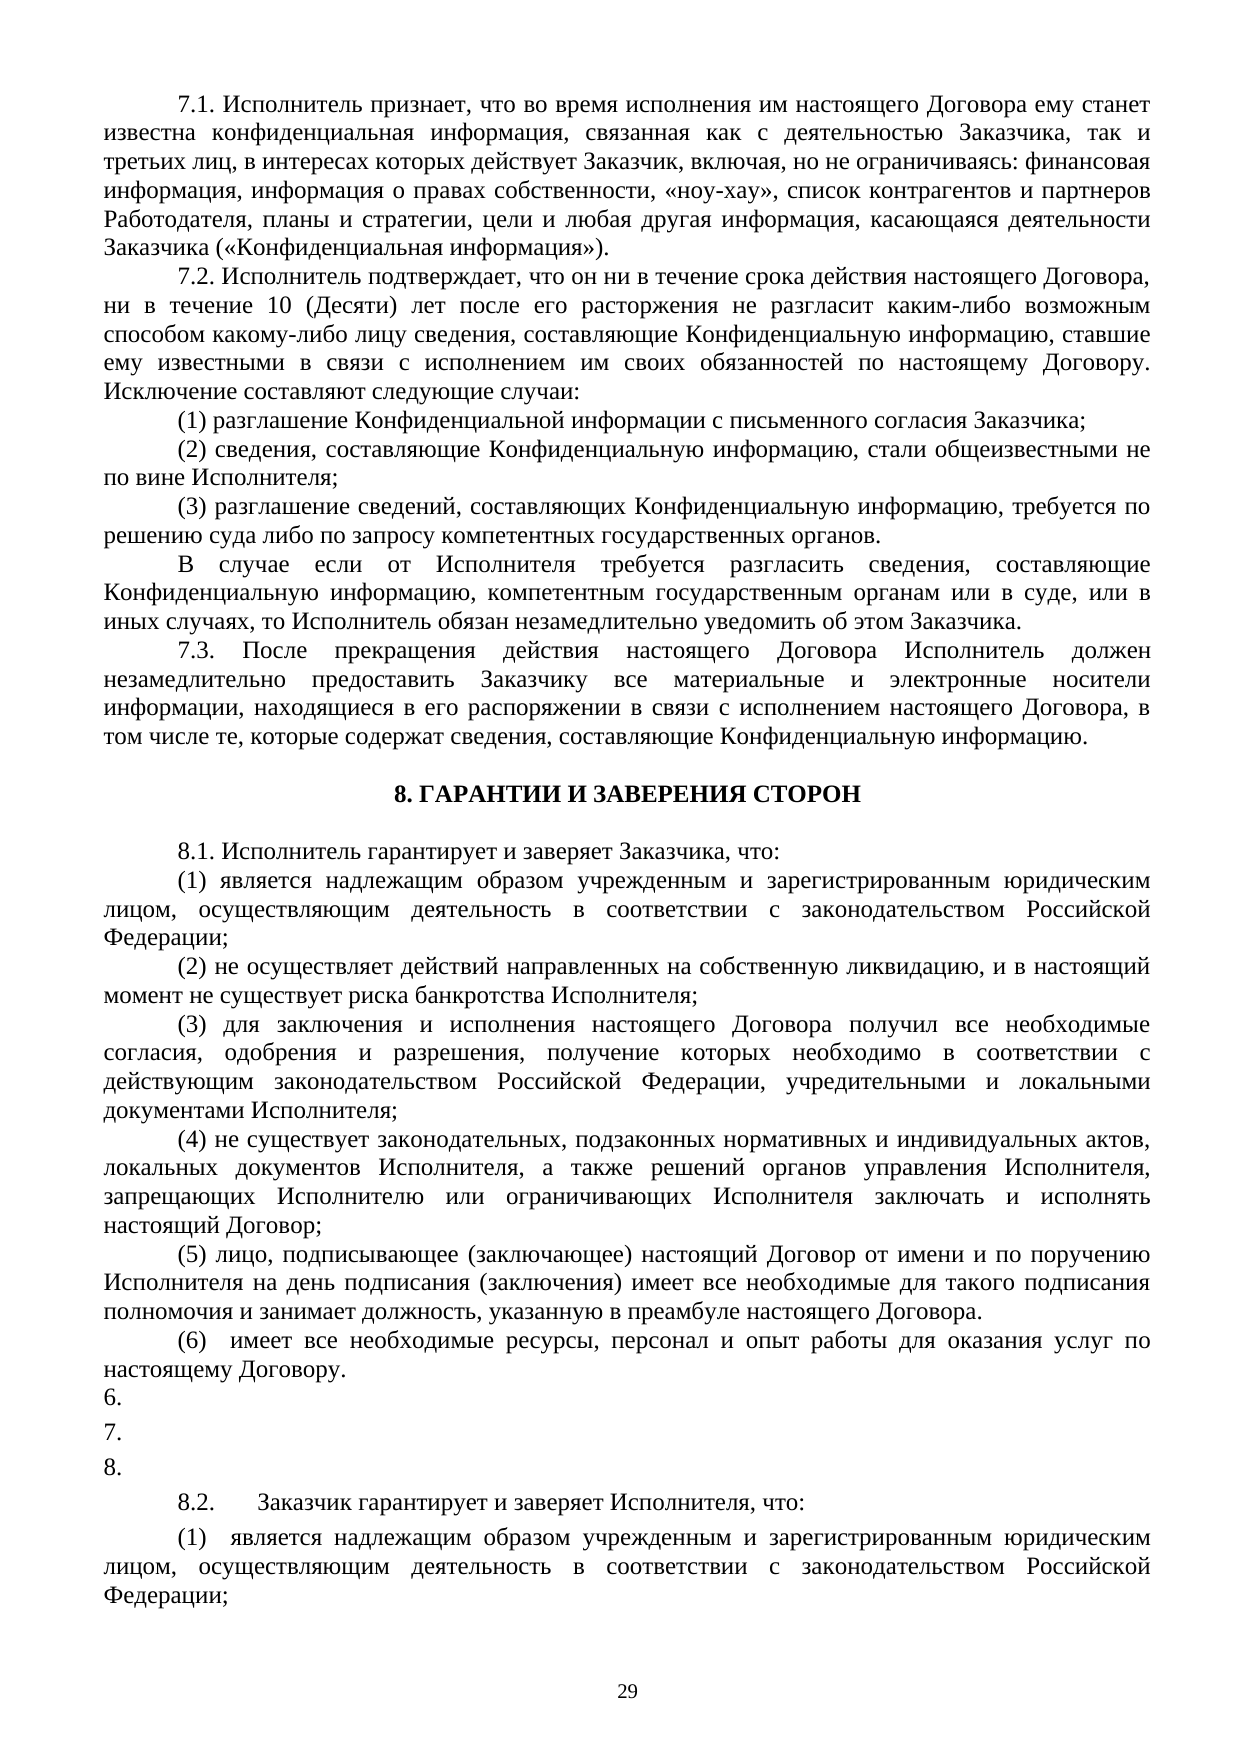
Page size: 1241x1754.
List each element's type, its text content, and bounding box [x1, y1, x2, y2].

list Заказчик гарантирует и заверяет Исполнителя, что: [177, 1487, 1152, 1516]
text 7.1. Исполнитель признает, что во время исполнения им настоящего Договора ему станет известна конфиденциальная информация, связанная как с деятельностью Заказчика, так и третьих лиц, в интересах которых действует Заказчик, включая, но не ограничиваясь: финансовая информация, информация о правах собственности, «ноу-хау», список контрагентов и партнеров Работодателя, планы и стратегии, цели и любая другая информация, касающаяся деятельности Заказчика («Конфиденциальная информация»). [103, 89, 1152, 261]
text (1) является надлежащим образом учрежденным и зарегистрированным юридическим лицом, осуществляющим деятельность в соответствии с законодательством Российской Федерации; [103, 865, 1152, 951]
text (1) является надлежащим образом учрежденным и зарегистрированным юридическим лицом, осуществляющим деятельность в соответствии с законодательством Российской Федерации; [103, 1522, 1152, 1609]
text (5) лицо, подписывающее (заключающее) настоящий Договор от имени и по поручению Исполнителя на день подписания (заключения) имеет все необходимые для такого подписания полномочия и занимает должность, указанную в преамбуле настоящего Договора. [103, 1239, 1152, 1325]
text (2) не осуществляет действий направленных на собственную ликвидацию, и в настоящий момент не существует риска банкротства Исполнителя; [103, 951, 1152, 1009]
text (6) имеет все необходимые ресурсы, персонал и опыт работы для оказания услуг по настоящему Договору. [103, 1325, 1152, 1382]
text В случае если от Исполнителя требуется разгласить сведения, составляющие Конфиденциальную информацию, компетентным государственным органам или в суде, или в иных случаях, то Исполнитель обязан незамедлительно уведомить об этом Заказчика. [103, 549, 1152, 635]
text (4) не существует законодательных, подзаконных нормативных и индивидуальных актов, локальных документов Исполнителя, а также решений органов управления Исполнителя, запрещающих Исполнителю или ограничивающих Исполнителя заключать и исполнять настоящий Договор; [103, 1124, 1152, 1239]
text (2) сведения, составляющие Конфиденциальную информацию, стали общеизвестными не по вине Исполнителя; [103, 434, 1152, 491]
text (1) разглашение Конфиденциальной информации с письменного согласия Заказчика; [103, 405, 1152, 434]
text (3) разглашение сведений, составляющих Конфиденциальную информацию, требуется по решению суда либо по запросу компетентных государственных органов. [103, 491, 1152, 549]
text 7.3. После прекращения действия настоящего Договора Исполнитель должен незамедлительно предоставить Заказчику все материальные и электронные носители информации, находящиеся в его распоряжении в связи с исполнением настоящего Договора, в том числе те, которые содержат сведения, составляющие Конфиденциальную информацию. [103, 635, 1152, 750]
text (3) для заключения и исполнения настоящего Договора получил все необходимые согласия, одобрения и разрешения, получение которых необходимо в соответствии с действующим законодательством Российской Федерации, учредительными и локальными документами Исполнителя; [103, 1009, 1152, 1124]
list 8.1. Исполнитель гарантирует и заверяет Заказчика, что: [103, 836, 1152, 865]
text 8. ГАРАНТИИ И ЗАВЕРЕНИЯ СТОРОН [103, 779, 1152, 807]
text 7.2. Исполнитель подтверждает, что он ни в течение срока действия настоящего Договора, ни в течение 10 (Десяти) лет после его расторжения не разгласит каким-либо возможным способом какому-либо лицу сведения, составляющие Конфиденциальную информацию, ставшие ему известными в связи с исполнением им своих обязанностей по настоящему Договору. Исключение составляют следующие случаи: [103, 261, 1152, 405]
